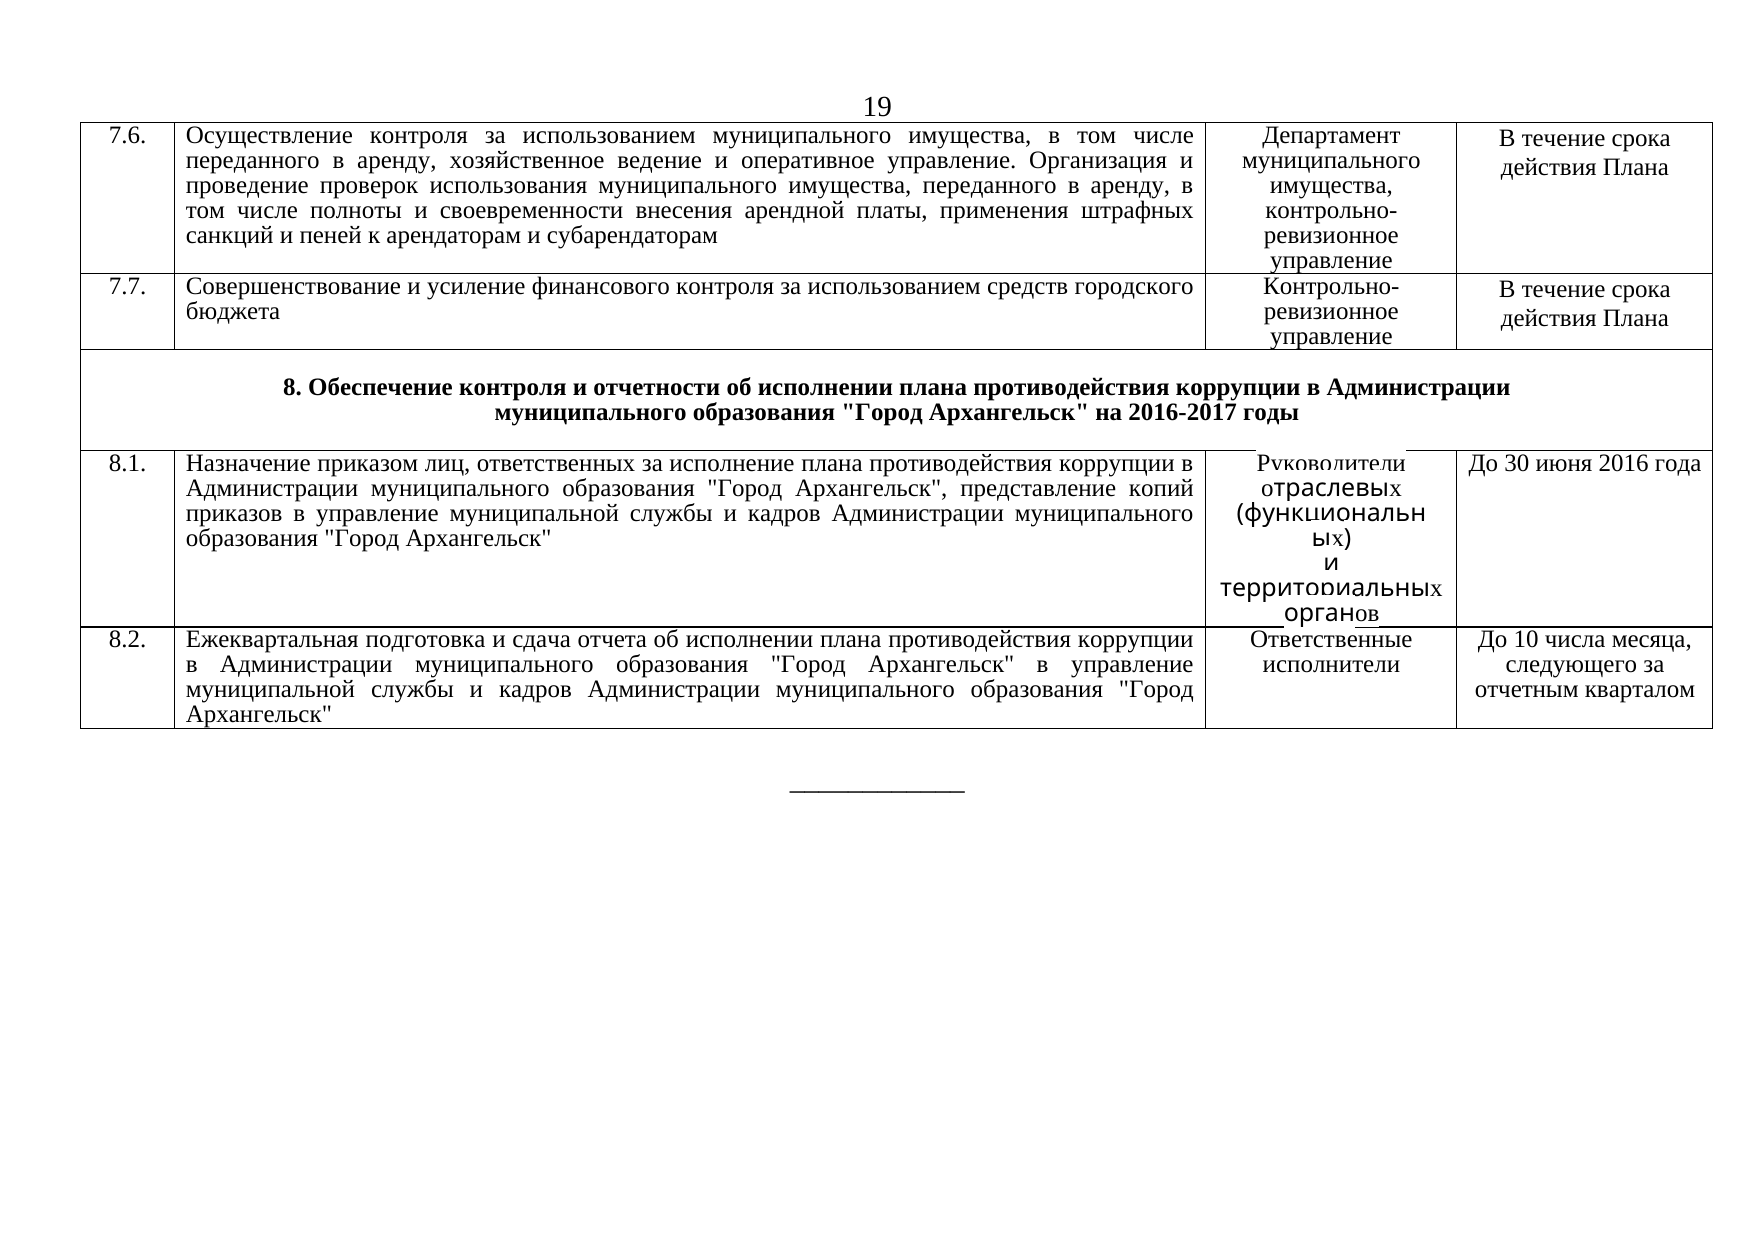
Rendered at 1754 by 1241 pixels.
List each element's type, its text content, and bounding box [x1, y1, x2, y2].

table_cell 8.1. [81, 451, 174, 626]
text ____________ [118, 762, 1636, 796]
table_header Департамент муниципального имущества, контрольно-ревизионное управление [1206, 123, 1456, 273]
table_cell 7.7. [81, 274, 174, 349]
table_cell Руководители отраслевых (функциональных) и территориальных органов [1206, 451, 1323, 626]
table_cell Ежеквартальная подготовка и сдача отчета об исполнении плана противодействия коррупции в Администрации муниципального образования "Город Архангельск" в управление муниципальной службы и кадров Администрации муниципального образования "Город Архангельск" [175, 628, 1205, 727]
table_header Осуществление контроля за использованием муниципального имущества, в том числе переданного в аренду, хозяйственное ведение и оперативное управление. Организация и проведение проверок использования муниципального имущества, переданного в аренду, в том числе полноты и своевременности внесения арендной платы, применения штрафных санкций и пеней к арендаторам и субарендаторам [175, 123, 1205, 273]
table_header 7.6. [81, 123, 174, 273]
table_cell До 10 числа месяца, следующего за отчетным кварталом [1457, 628, 1712, 727]
table_cell 8.2. [81, 628, 174, 727]
table_cell В течение срока действия Плана [1457, 274, 1712, 349]
table_cell Ответственные исполнители [1206, 628, 1456, 727]
text 19 [118, 89, 1636, 122]
table_cell До 30 июня 2016 года [1457, 451, 1712, 626]
table_cell 8. Обеспечение контроля и отчетности об исполнении плана противодействия коррупции в Администрации муниципального образования "Город Архангельск" на 2016-2017 годы [81, 350, 1712, 450]
table_cell Совершенствование и усиление финансового контроля за использованием средств городского бюджета [175, 274, 1205, 349]
table_header В течение срока действия Плана [1457, 123, 1712, 273]
table_cell Назначение приказом лиц, ответственных за исполнение плана противодействия коррупции в Администрации муниципального образования "Город Архангельск", представление копий приказов в управление муниципальной службы и кадров Администрации муниципального образования "Город Архангельск" [175, 451, 1205, 626]
table_cell Руководители отраслевых (функциональных) и территориальных органов [1339, 451, 1456, 626]
table_cell Контрольно-ревизионное управление [1206, 274, 1456, 349]
